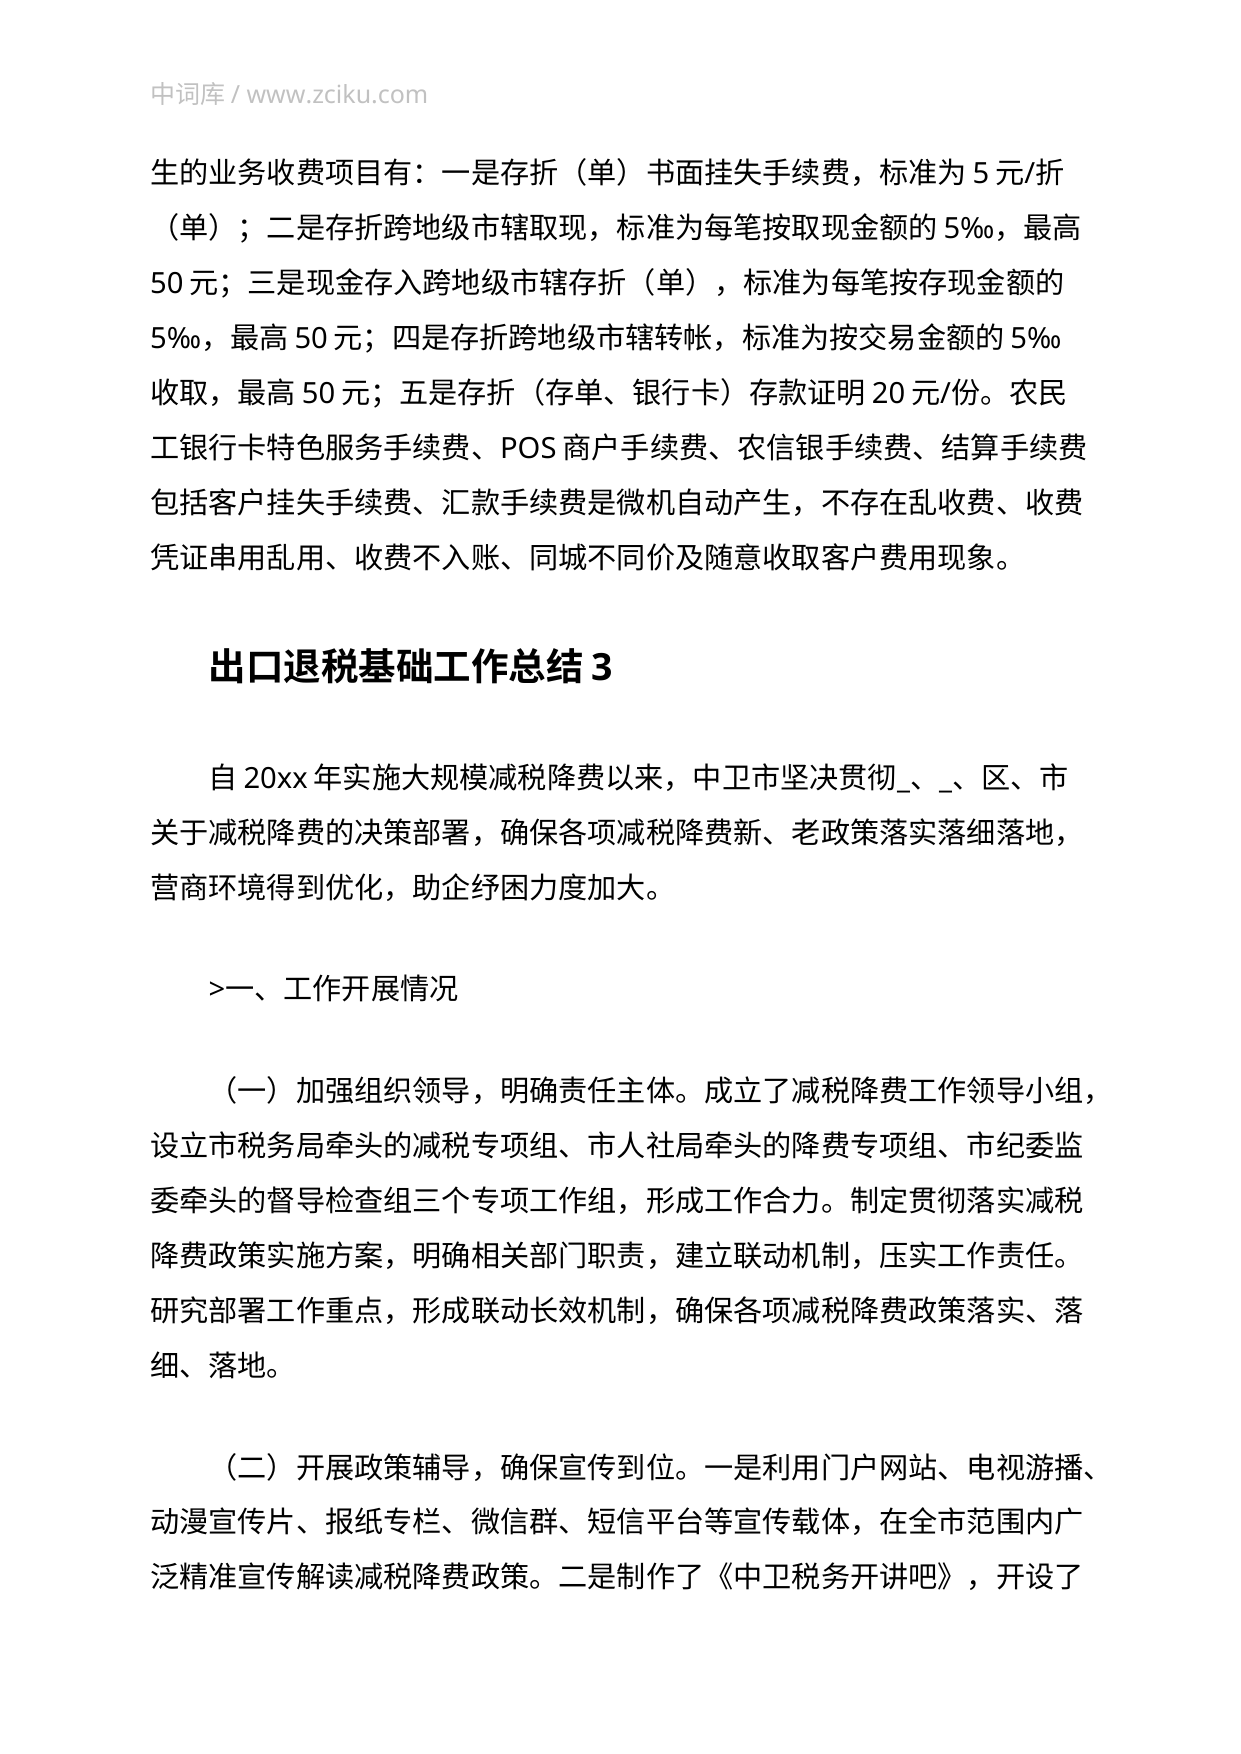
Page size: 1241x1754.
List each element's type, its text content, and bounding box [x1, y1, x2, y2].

text >一、工作开展情况 [150, 966, 1090, 1008]
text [150, 1444, 1090, 1596]
text 自20xx年实施大规模减税降费以来，中卫市坚决贯彻_、_、区、市关于减税降费的决策部署，确保各项减税降费新、老政策落实落细落地，营商环境得到优化，助企纾困力度加大。 [150, 754, 1090, 906]
text 出口退税基础工作总结3 [150, 637, 1090, 691]
text （一）加强组织领导，明确责任主体。成立了减税降费工作领导小组，设立市税务局牵头的减税专项组、市人社局牵头的降费专项组、市纪委监委牵头的督导检查组三个专项工作组，形成工作合力。制定贯彻落实减税降费政策实施方案，明确相关部门职责，建立联动机制，压实工作责任。研究部署工作重点，形成联动长效机制，确保各项减税降费政策落实、落细、落地。 [150, 1068, 1090, 1385]
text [150, 150, 1090, 577]
